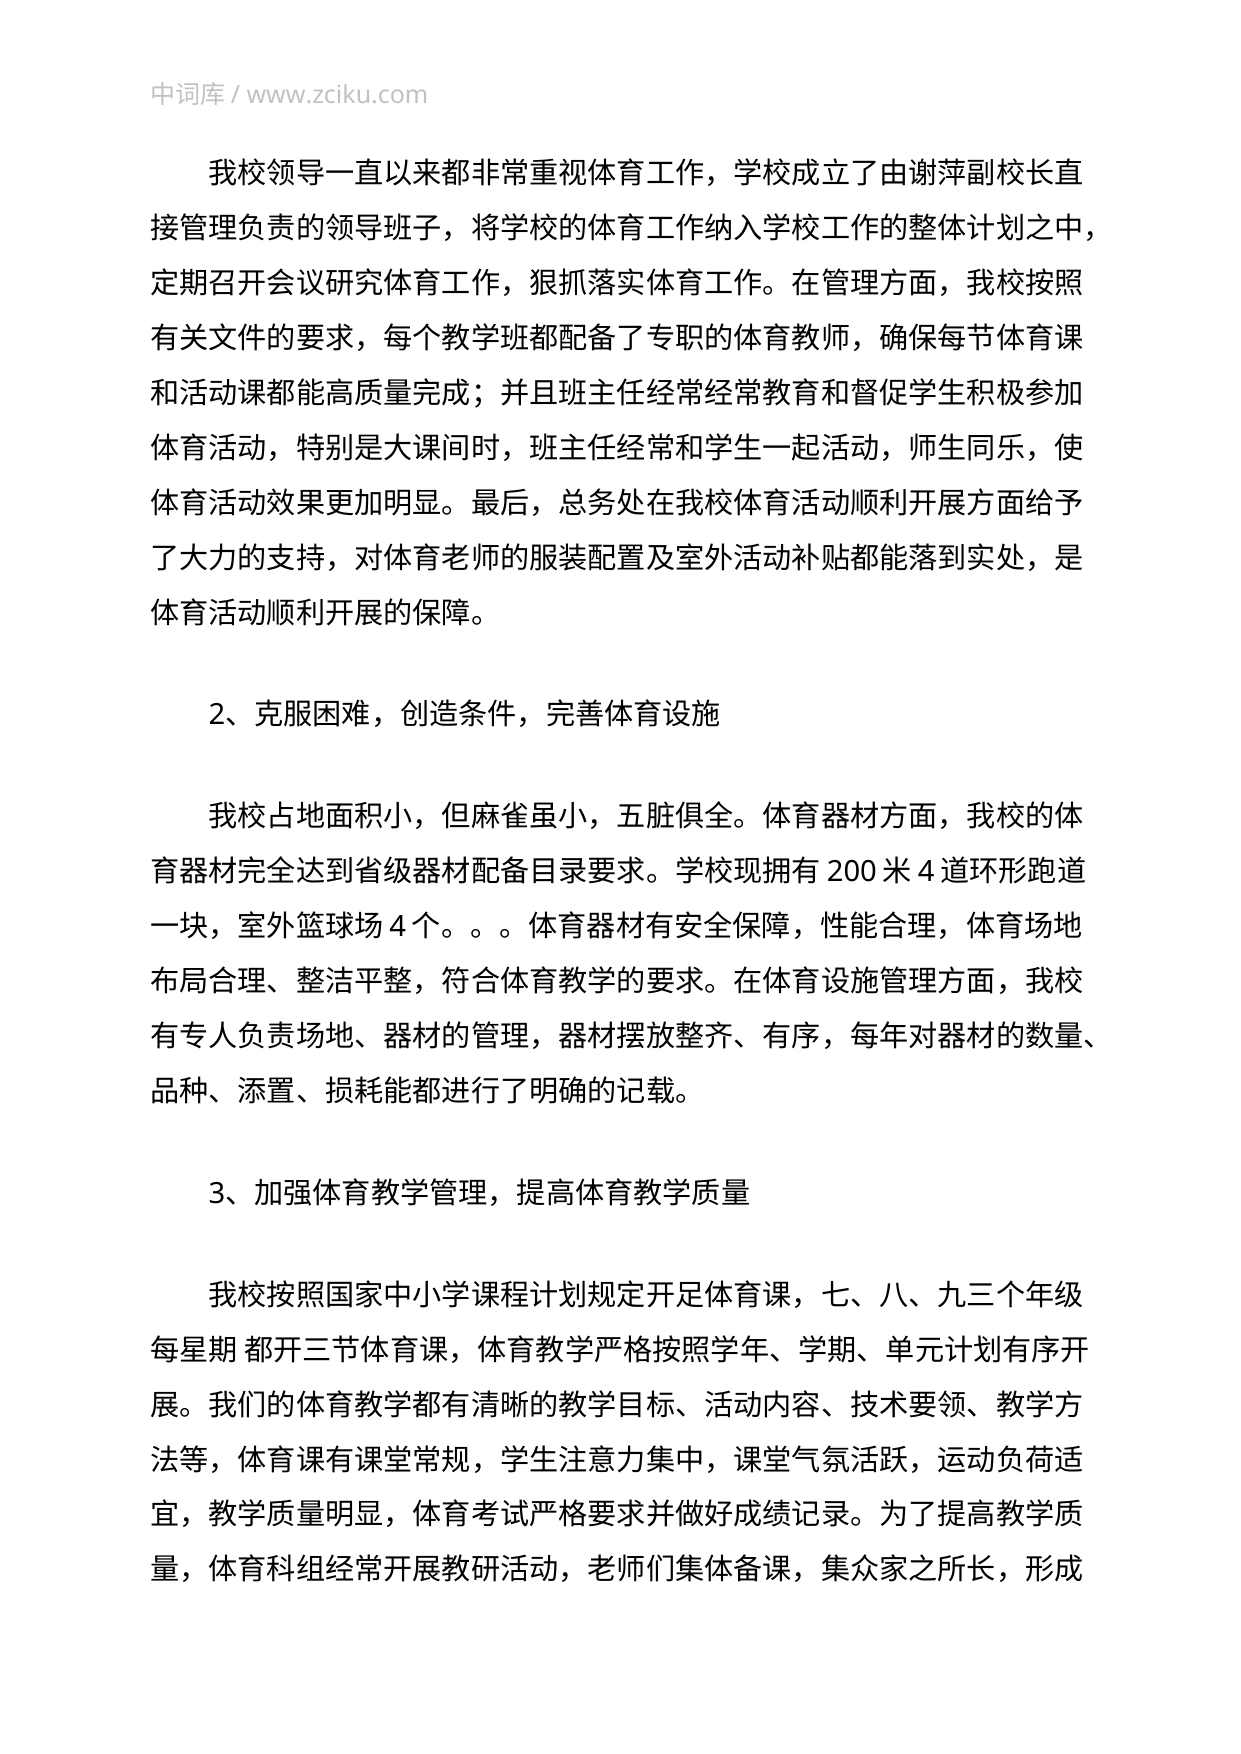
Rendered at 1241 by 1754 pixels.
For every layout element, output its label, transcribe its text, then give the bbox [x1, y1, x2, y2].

text 2、克服困难，创造条件，完善体育设施 [150, 691, 1090, 733]
text 我校占地面积小，但麻雀虽小，五脏俱全。体育器材方面，我校的体育器材完全达到省级器材配备目录要求。学校现拥有200米4道环形跑道一块，室外篮球场4个。。。体育器材有安全保障，性能合理，体育场地布局合理、整洁平整，符合体育教学的要求。在体育设施管理方面，我校有专人负责场地、器材的管理，器材摆放整齐、有序，每年对器材的数量、品种、添置、损耗能都进行了明确的记载。 [150, 793, 1090, 1110]
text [150, 1271, 1090, 1588]
text 我校领导一直以来都非常重视体育工作，学校成立了由谢萍副校长直接管理负责的领导班子，将学校的体育工作纳入学校工作的整体计划之中，定期召开会议研究体育工作，狠抓落实体育工作。在管理方面，我校按照有关文件的要求，每个教学班都配备了专职的体育教师，确保每节体育课和活动课都能高质量完成；并且班主任经常经常教育和督促学生积极参加体育活动，特别是大课间时，班主任经常和学生一起活动，师生同乐，使体育活动效果更加明显。最后，总务处在我校体育活动顺利开展方面给予了大力的支持，对体育老师的服装配置及室外活动补贴都能落到实处，是体育活动顺利开展的保障。 [150, 150, 1090, 631]
text 3、加强体育教学管理，提高体育教学质量 [150, 1169, 1090, 1212]
